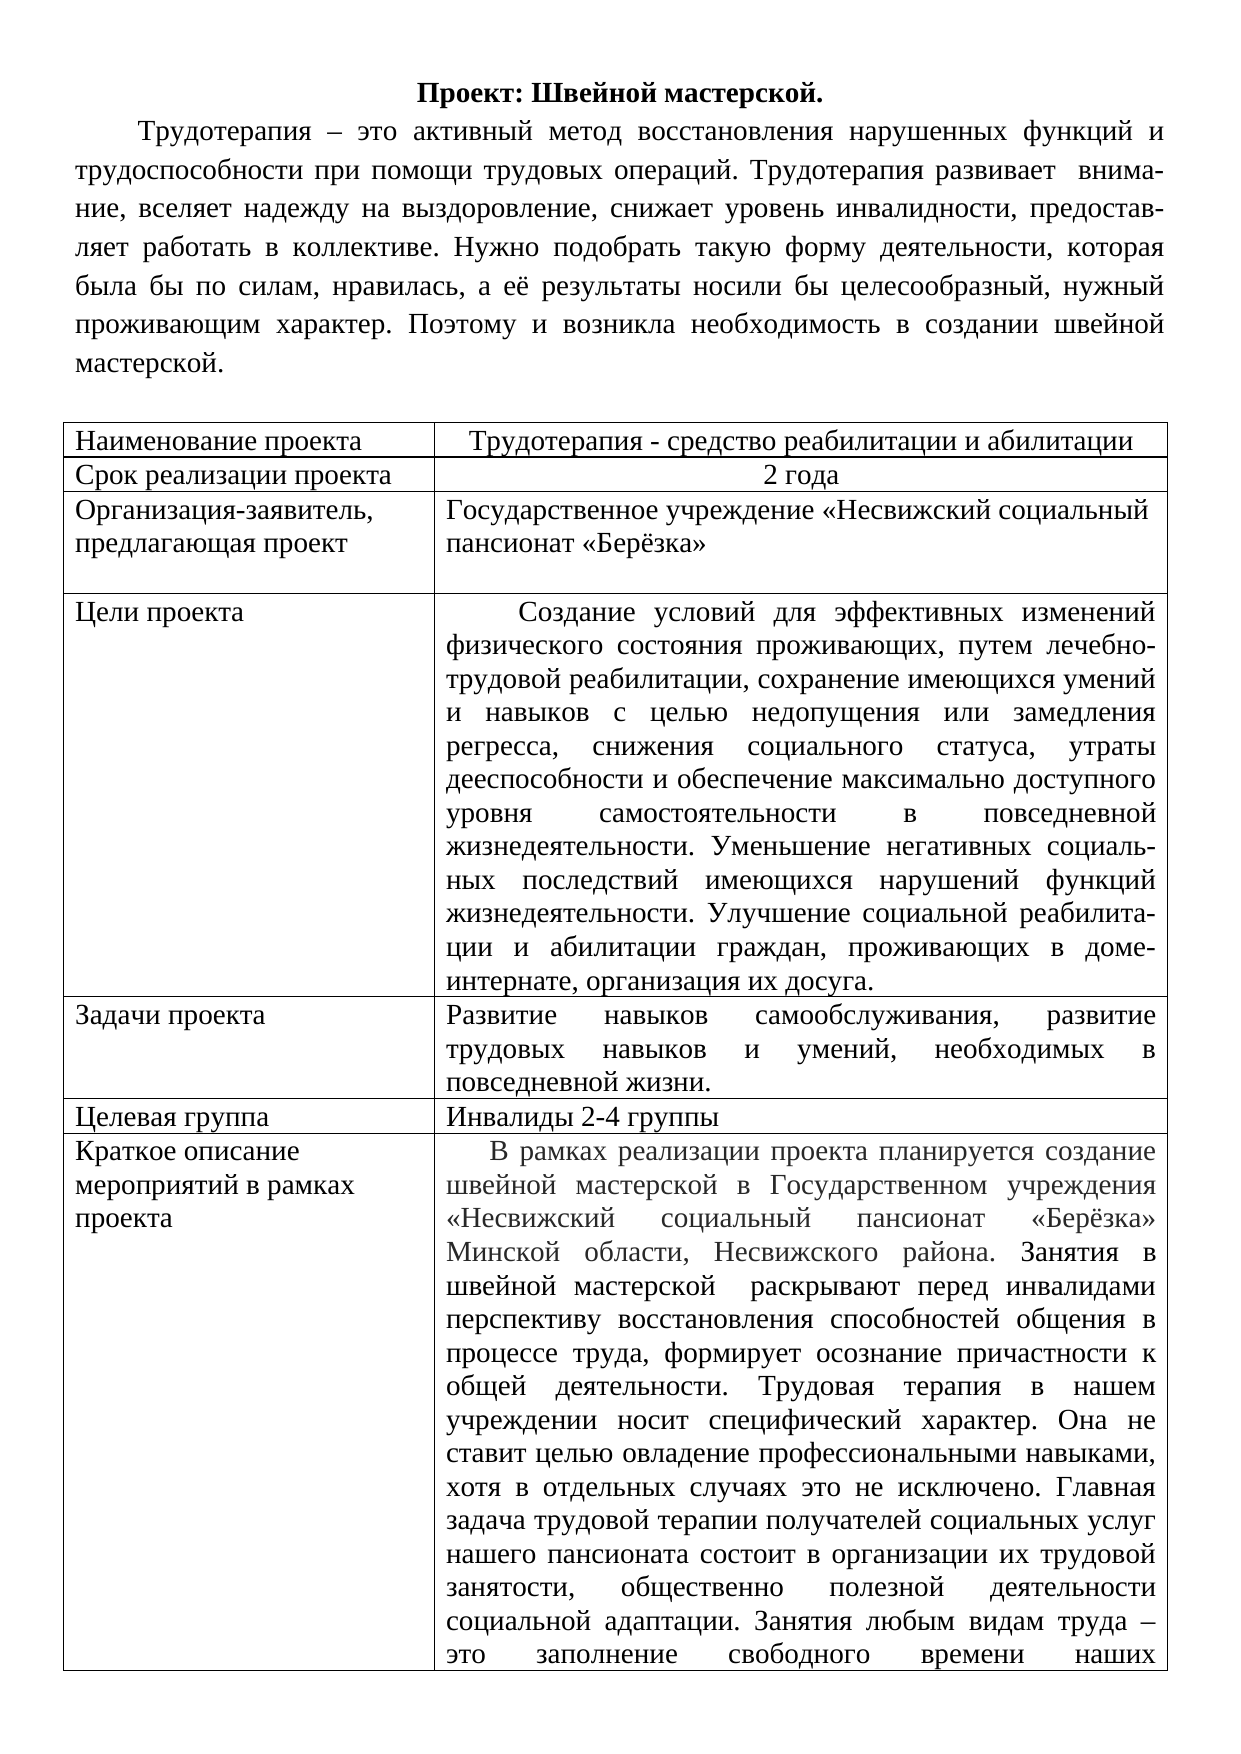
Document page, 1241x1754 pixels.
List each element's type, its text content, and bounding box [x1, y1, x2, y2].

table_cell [435, 1134, 1167, 1670]
table_cell Цели проекта [64, 594, 434, 996]
table_cell 2 года [435, 458, 1167, 491]
table_cell Создание условий для эффективных изменений физического состояния проживающих, путем лечебно-трудовой реабилитации, сохранение имеющихся умений и навыков с целью недопущения или замедления регресса, снижения социального статуса, утраты дееспособности и обеспечение максимально доступного уровня самостоятельности в повседневной жизнедеятельности. Уменьшение негативных социаль-ных последствий имеющихся нарушений функций жизнедеятельности. Улучшение социальной реабилита-ции и абилитации граждан, проживающих в доме-интернате, организация их досуга. [435, 594, 1167, 996]
table_cell Развитие навыков самообслуживания, развитие трудовых навыков и умений, необходимых в повседневной жизни. [435, 997, 1167, 1098]
table_header Наименование проекта [64, 423, 434, 456]
table_cell Государственное учреждение «Несвижский социальный пансионат «Берёзка» [435, 492, 1167, 593]
table_cell Срок реализации проекта [64, 458, 434, 491]
text Проект: Швейной мастерской. [75, 75, 1165, 108]
table_cell Инвалиды 2-4 группы [435, 1099, 1167, 1132]
table_cell Целевая группа [64, 1099, 434, 1132]
table_header Трудотерапия - средство реабилитации и абилитации [435, 423, 1167, 456]
text Трудотерапия – это активный метод восстановления нарушенных функций и трудоспособности при помощи трудовых операций. Трудотерапия развивает внима-ние, вселяет надежду на выздоровление, снижает уровень инвалидности, предостав-ляет работать в коллективе. Нужно подобрать такую форму деятельности, которая была бы по силам, нравилась, а её результаты носили бы целесообразный, нужный проживающим характер. Поэтому и возникла необходимость в создании швейной мастерской. [75, 113, 1165, 378]
table_cell Организация-заявитель, предлагающая проект [64, 492, 434, 593]
table_cell Задачи проекта [64, 997, 434, 1098]
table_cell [64, 1134, 434, 1670]
